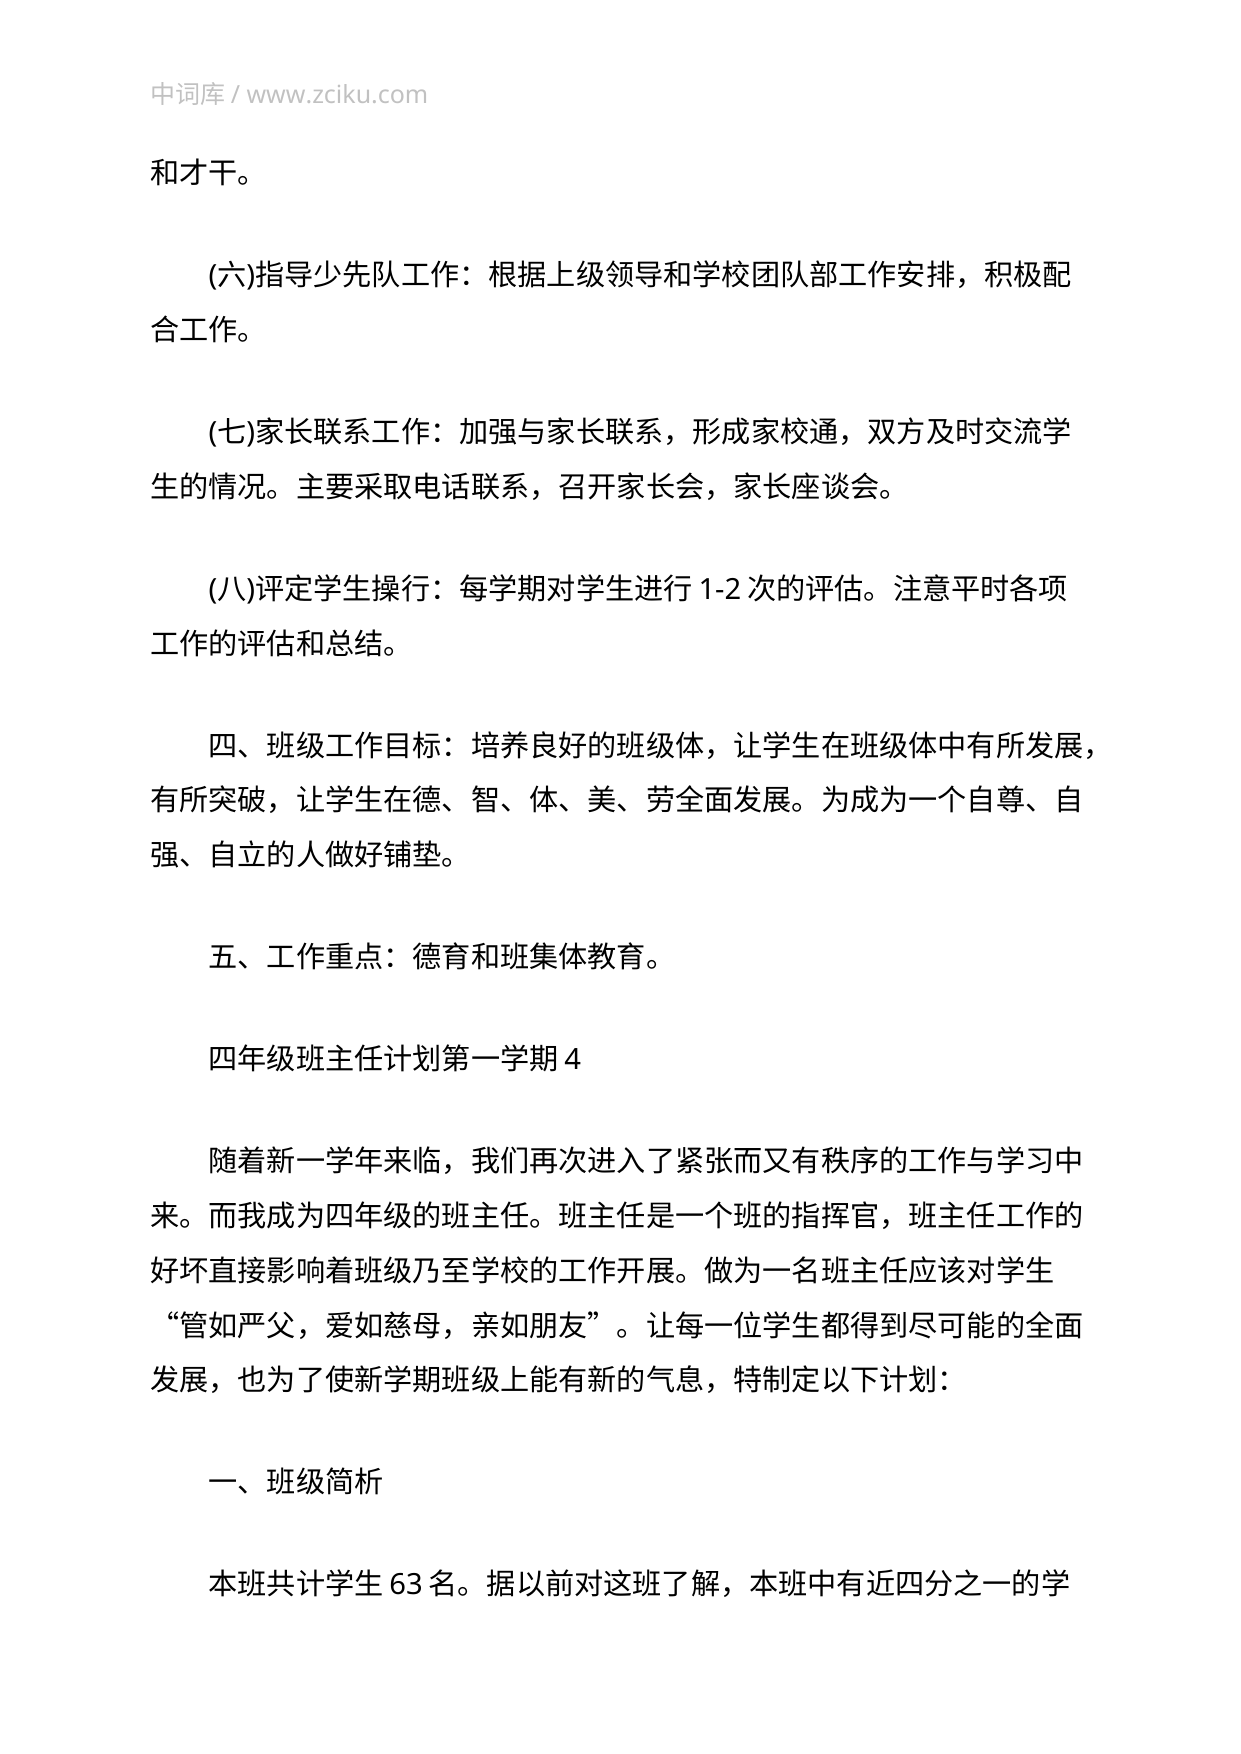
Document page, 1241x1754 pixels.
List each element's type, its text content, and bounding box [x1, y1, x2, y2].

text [150, 150, 1090, 192]
text 随着新一学年来临，我们再次进入了紧张而又有秩序的工作与学习中来。而我成为四年级的班主任。班主任是一个班的指挥官，班主任工作的好坏直接影响着班级乃至学校的工作开展。做为一名班主任应该对学生“管如严父，爱如慈母，亲如朋友”。让每一位学生都得到尽可能的全面发展，也为了使新学期班级上能有新的气息，特制定以下计划： [150, 1137, 1090, 1399]
text 一、班级简析 [150, 1459, 1090, 1501]
text (八)评定学生操行：每学期对学生进行1-2次的评估。注意平时各项工作的评估和总结。 [150, 565, 1090, 663]
text 五、工作重点：德育和班集体教育。 [150, 934, 1090, 976]
text 四、班级工作目标：培养良好的班级体，让学生在班级体中有所发展，有所突破，让学生在德、智、体、美、劳全面发展。为成为一个自尊、自强、自立的人做好铺垫。 [150, 722, 1090, 874]
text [150, 1561, 1090, 1603]
text 四年级班主任计划第一学期4 [150, 1035, 1090, 1078]
text (六)指导少先队工作：根据上级领导和学校团队部工作安排，积极配合工作。 [150, 252, 1090, 349]
text (七)家长联系工作：加强与家长联系，形成家校通，双方及时交流学生的情况。主要采取电话联系，召开家长会，家长座谈会。 [150, 408, 1090, 506]
